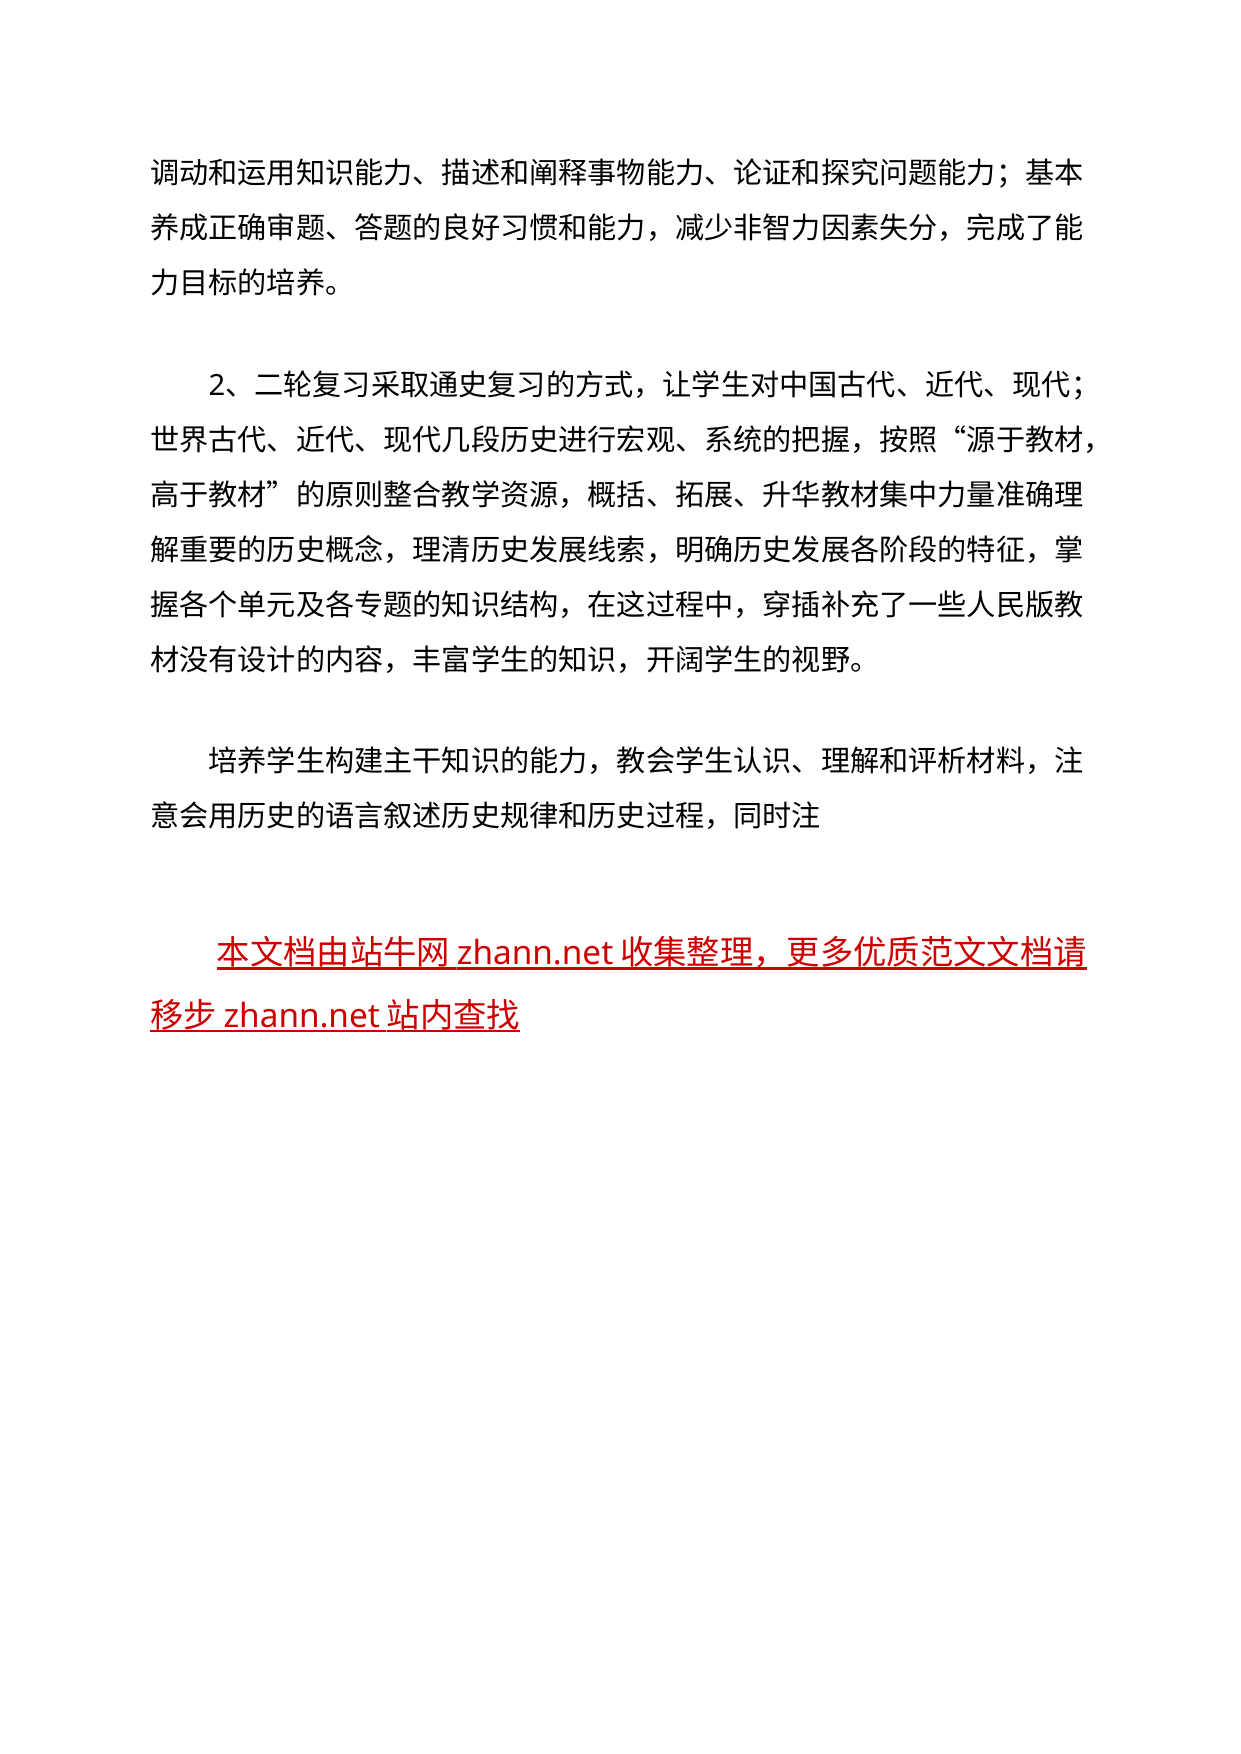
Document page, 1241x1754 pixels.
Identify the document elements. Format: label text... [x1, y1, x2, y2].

text 培养学生构建主干知识的能力，教会学生认识、理解和评析材料，注意会用历史的语言叙述历史规律和历史过程，同时注 [150, 738, 1090, 835]
text 2、二轮复习采取通史复习的方式，让学生对中国古代、近代、现代；世界古代、近代、现代几段历史进行宏观、系统的把握，按照“源于教材，高于教材”的原则整合教学资源，概括、拓展、升华教材集中力量准确理解重要的历史概念，理清历史发展线索，明确历史发展各阶段的特征，掌握各个单元及各专题的知识结构，在这过程中，穿插补充了一些人民版教材没有设计的内容，丰富学生的知识，开阔学生的视野。 [150, 362, 1090, 678]
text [150, 150, 1090, 302]
text 本文档由站牛网zhann.net收集整理，更多优质范文文档请移步zhann.net站内查找 [150, 926, 1090, 1037]
